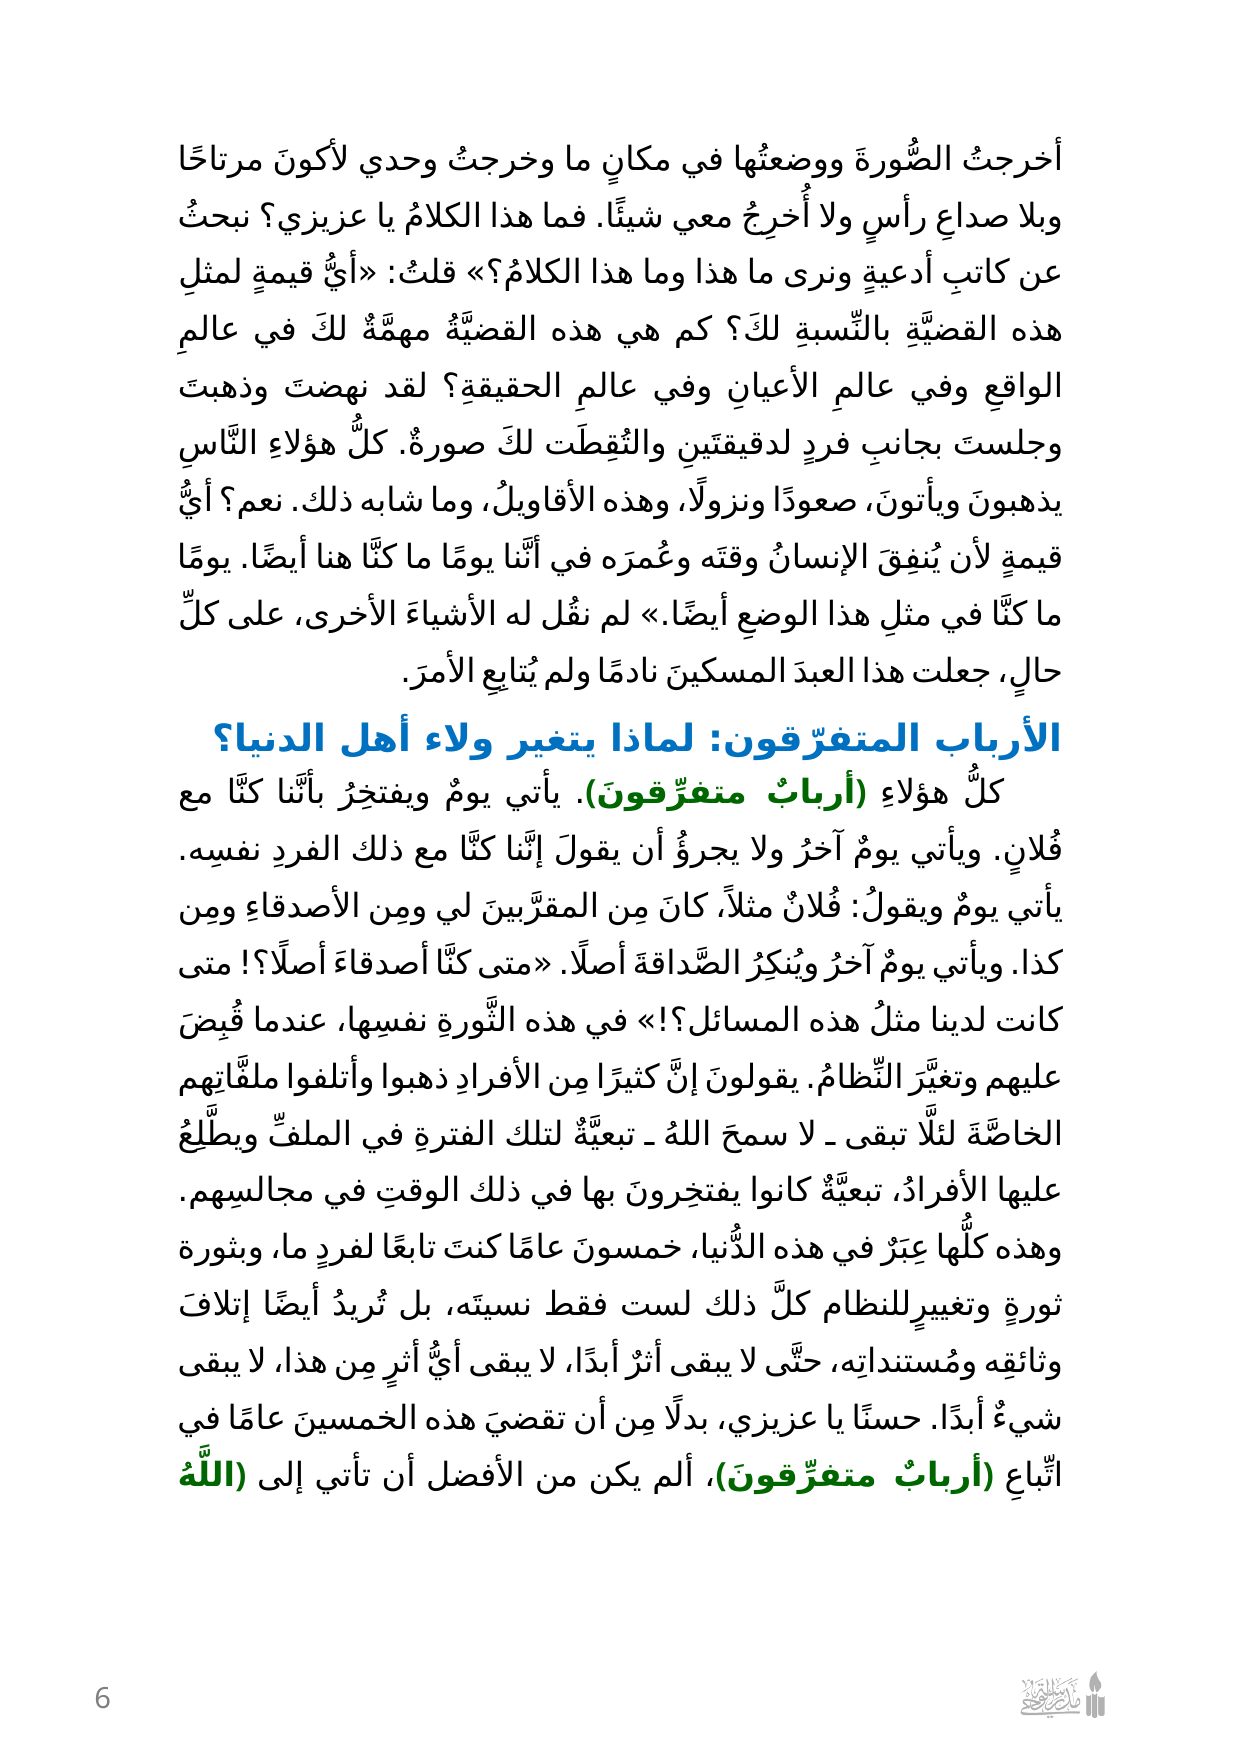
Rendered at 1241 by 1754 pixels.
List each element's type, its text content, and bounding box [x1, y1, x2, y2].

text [177, 136, 1063, 704]
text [177, 769, 1063, 1509]
title الأرباب المتفرّقون: لماذا يتغير ولاء أهل الدنيا؟ [177, 717, 1063, 761]
picture [1020, 1671, 1105, 1718]
